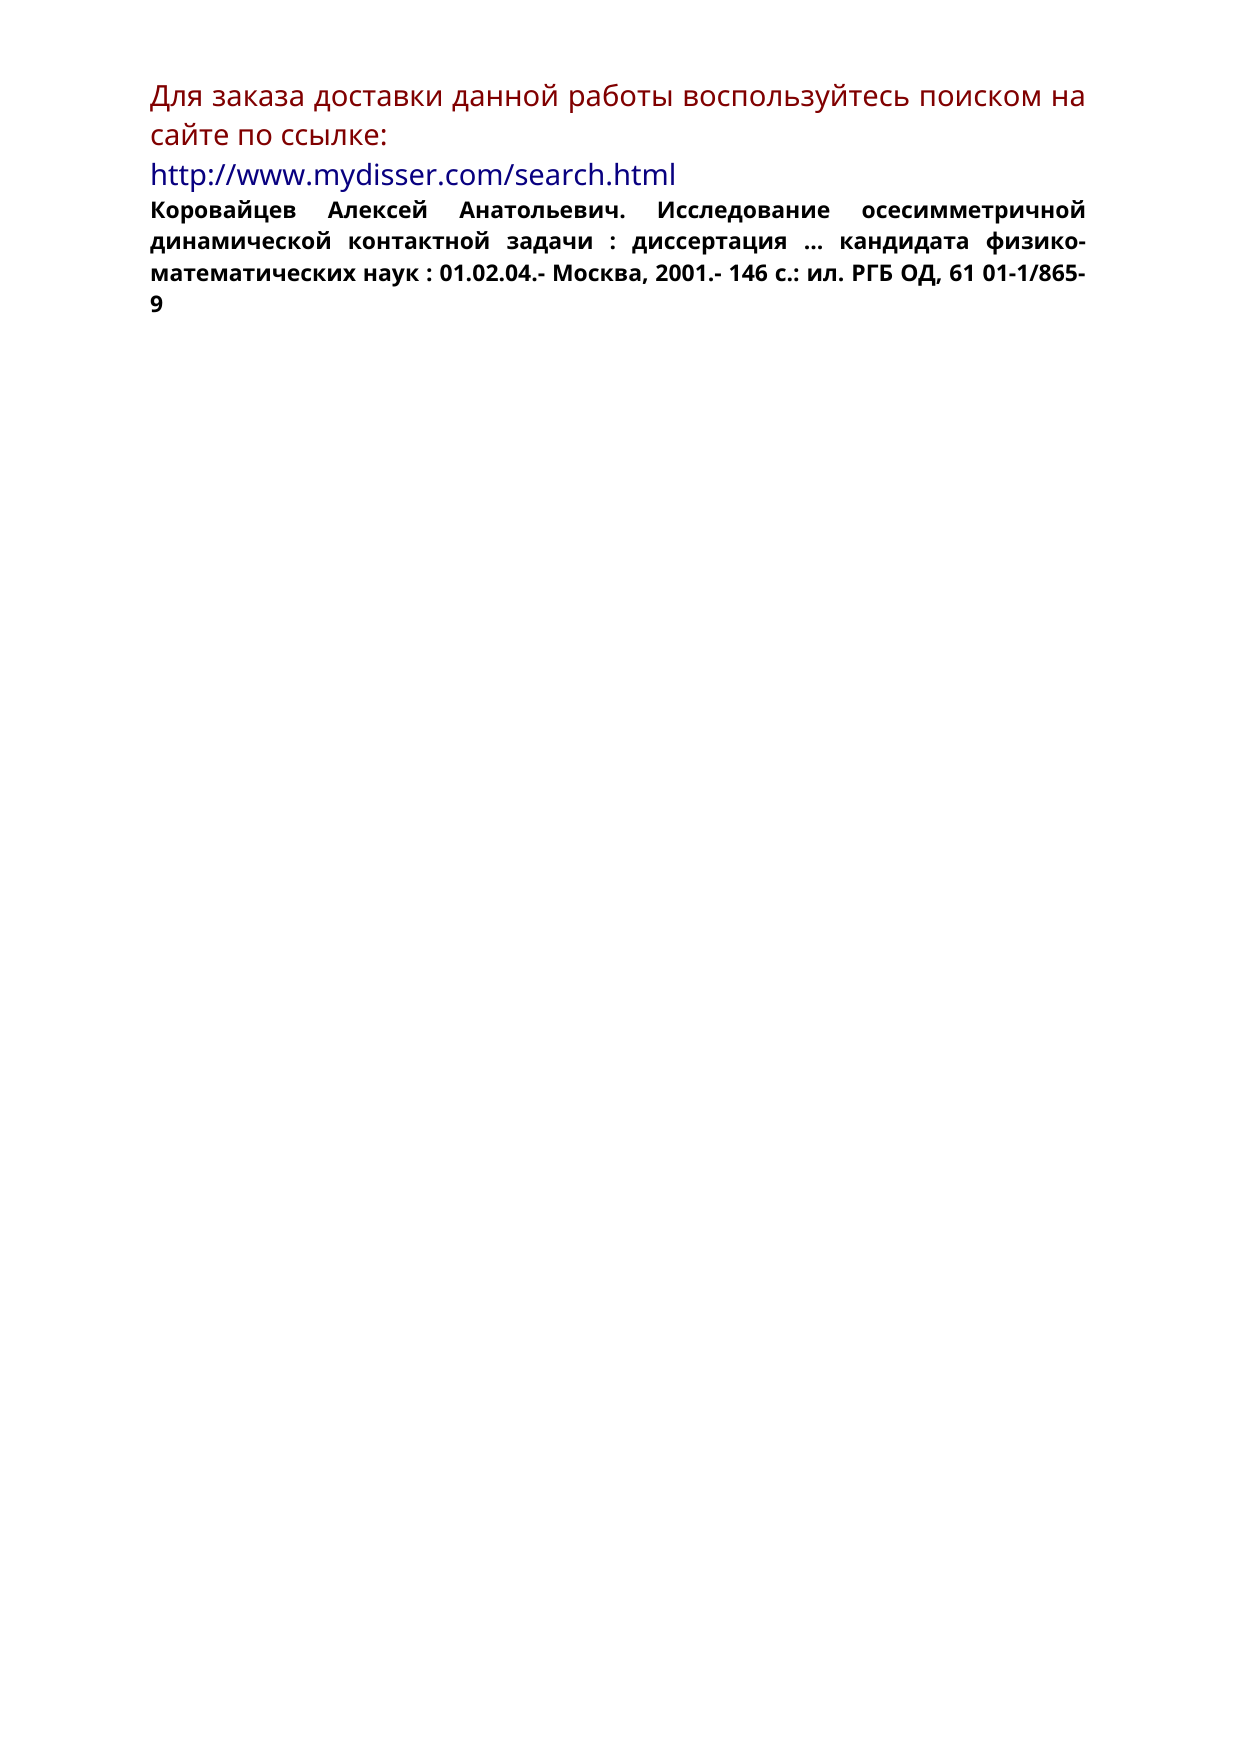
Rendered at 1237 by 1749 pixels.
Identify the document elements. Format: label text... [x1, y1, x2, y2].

text Коровайцев Алексей Анатольевич. Исследование осесимметричной динамической контактной задачи : диссертация ... кандидата физико-математических наук : 01.02.04.- Москва, 2001.- 146 с.: ил. РГБ ОД, 61 01-1/865-9 [150, 194, 1086, 319]
